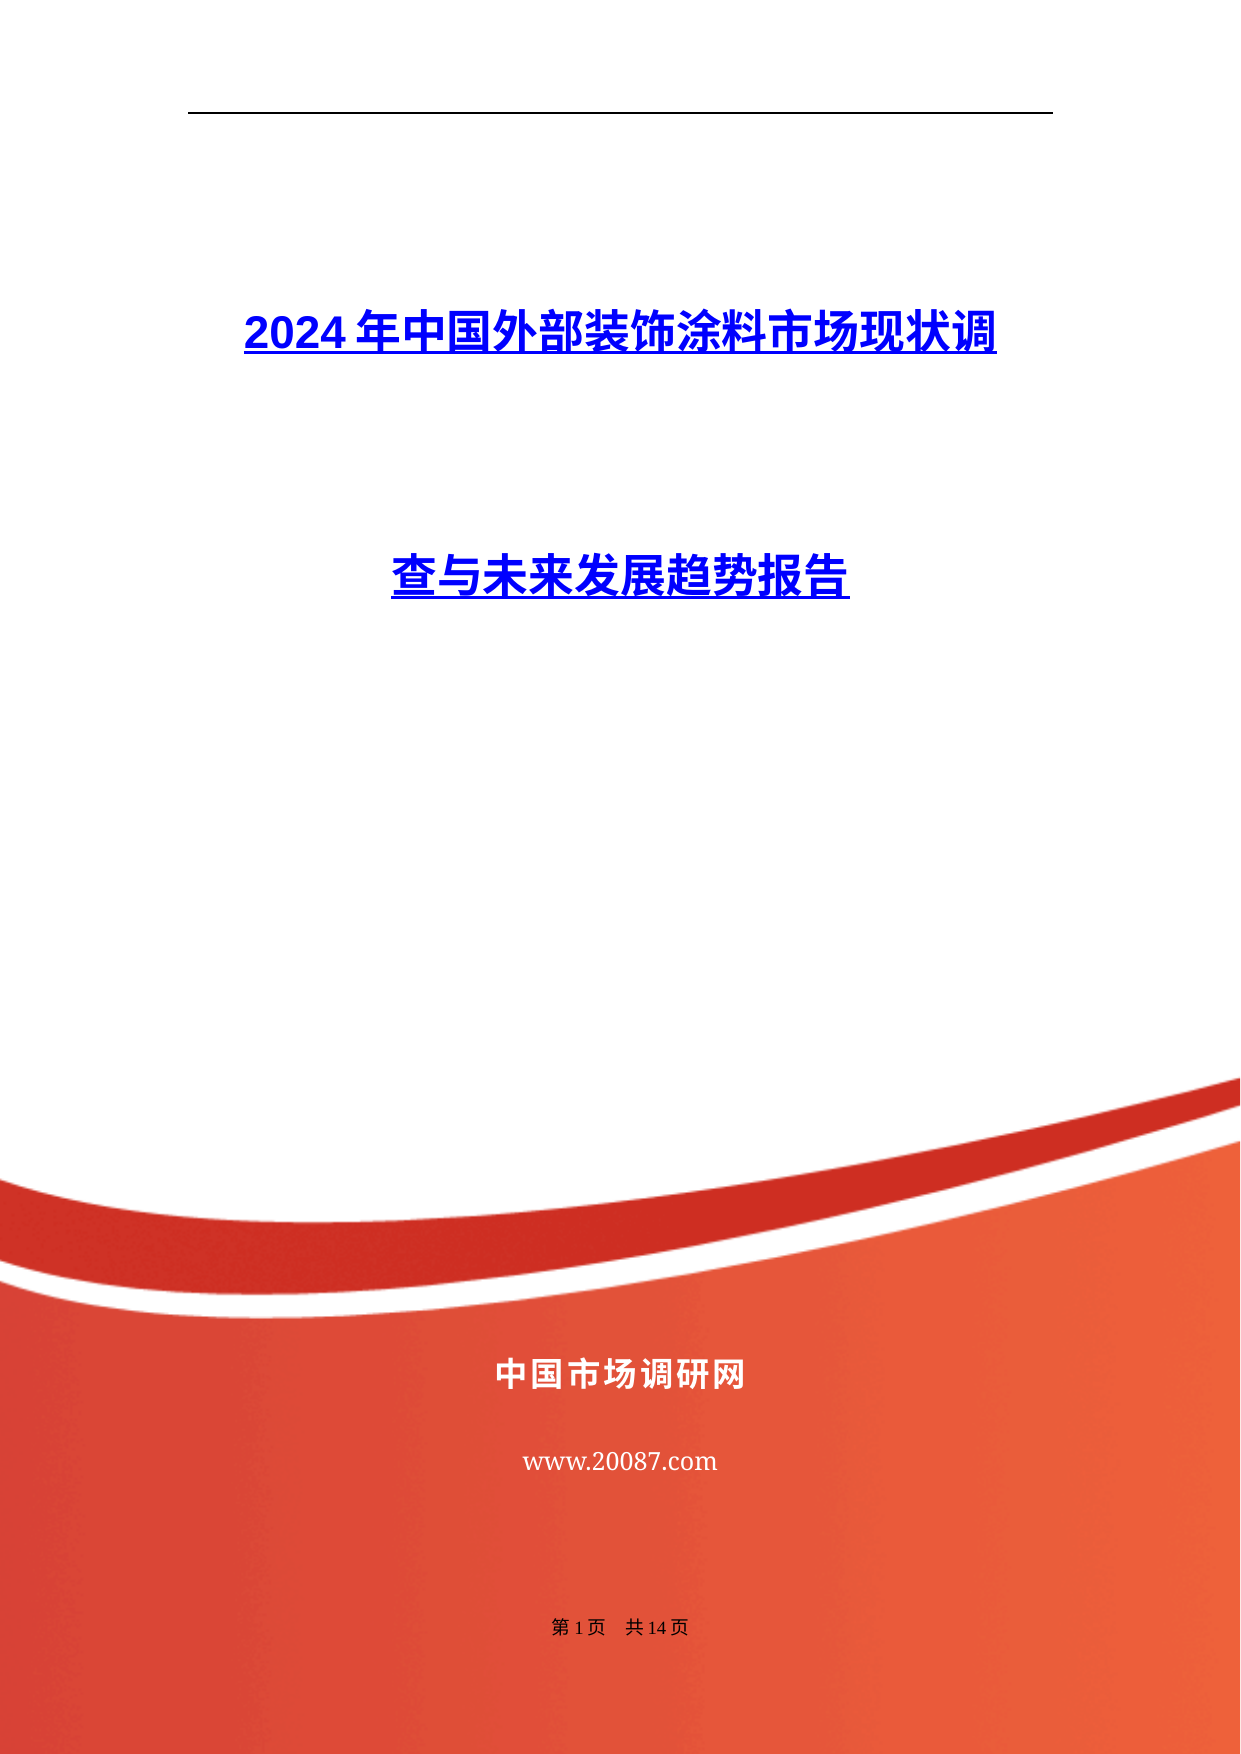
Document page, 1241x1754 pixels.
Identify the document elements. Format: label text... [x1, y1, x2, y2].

picture [0, 1006, 1241, 1754]
text www.20087.com [187, 1428, 1053, 1493]
subtitle 中国市场调研网 [187, 1339, 1053, 1404]
table_header 2024年中国外部装饰涂料市场现状调查与未来发展趋势报告 [188, 207, 1053, 773]
